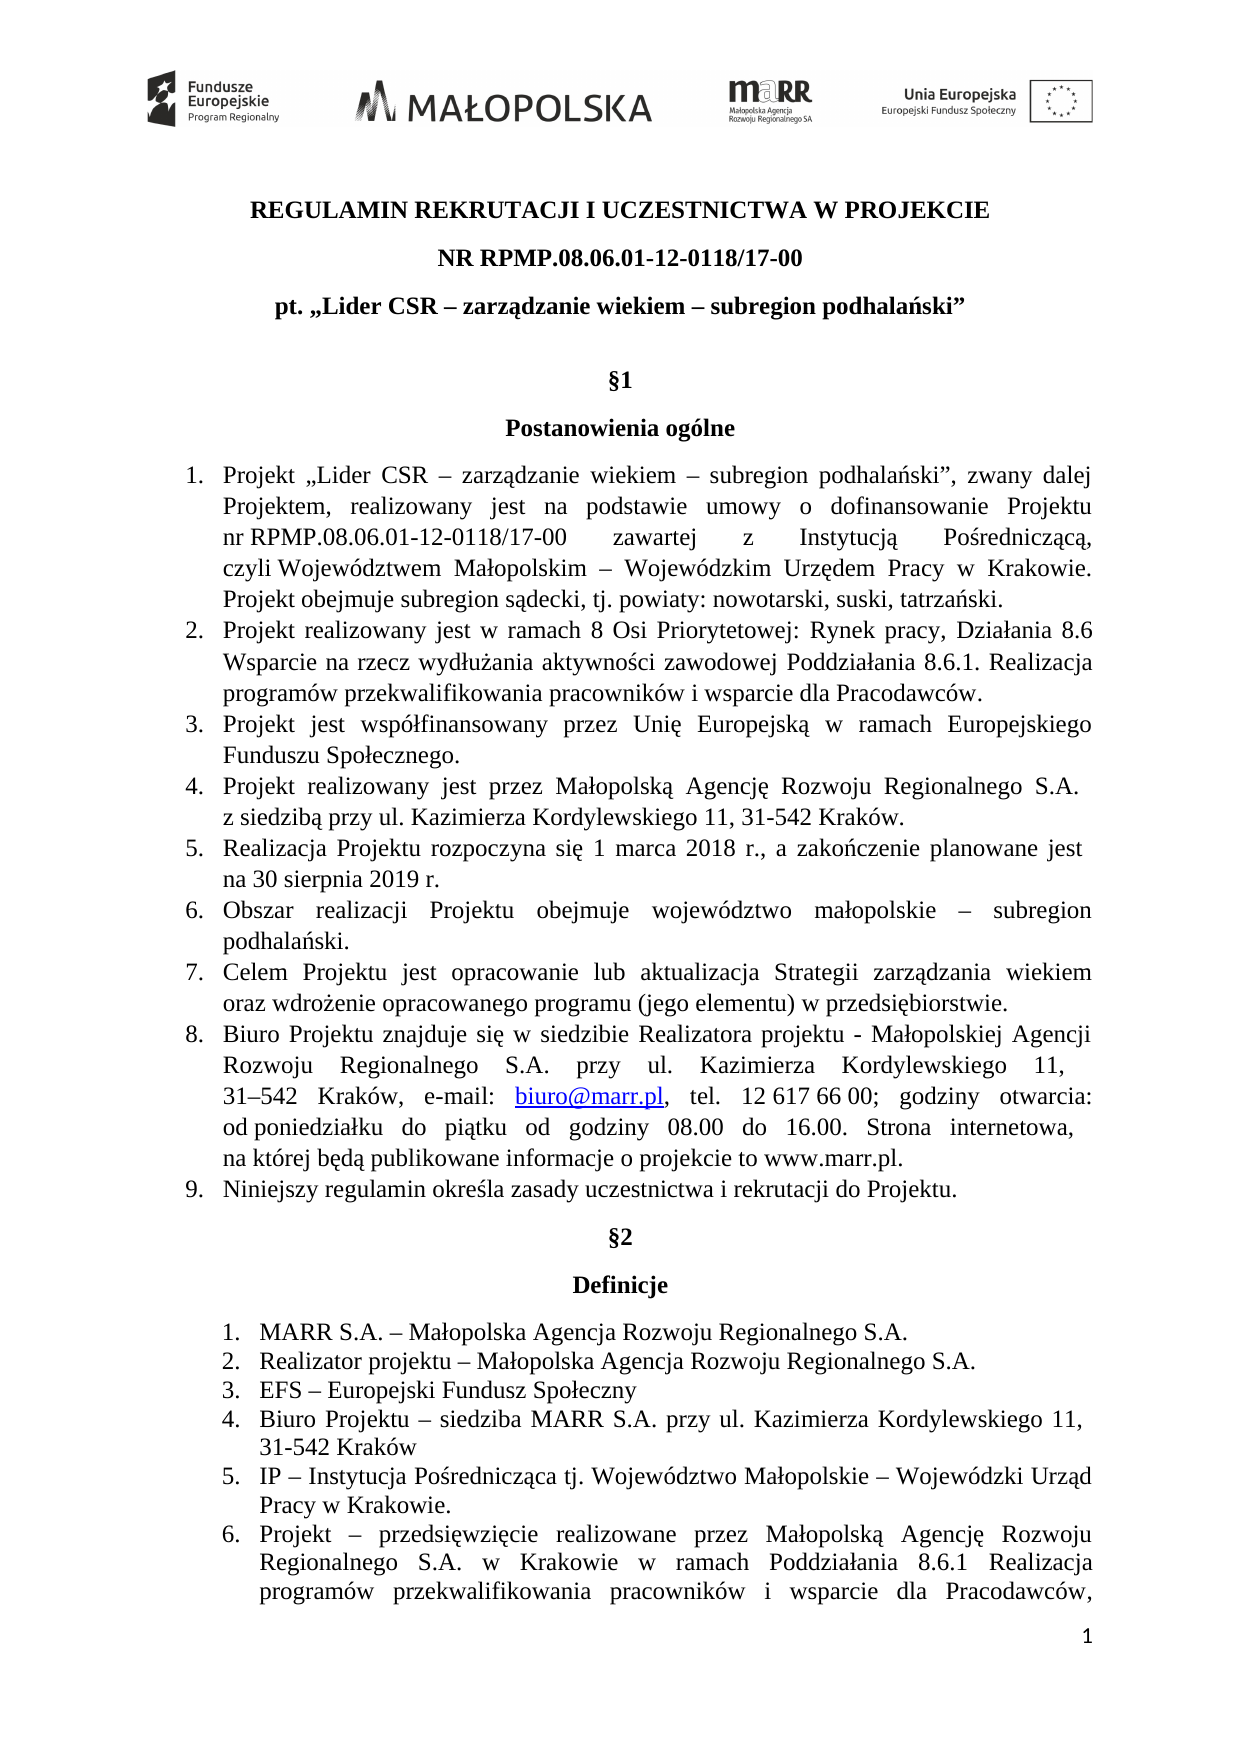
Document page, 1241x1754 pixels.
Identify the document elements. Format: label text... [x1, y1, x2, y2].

text Definicje [148, 1270, 1093, 1298]
list MARR S.A. – Małopolska Agencja Rozwoju Regionalnego S.A. [222, 1317, 1093, 1346]
list Biuro Projektu znajduje się w siedzibie Realizatora projektu - Małopolskiej Agencji Rozwoju Regionalnego S.A. przy ul. Kazimierza Kordylewskiego 11, 31–542 Kraków, e-mail: biuro@marr.pl, tel. 12 617 66 00; godziny otwarcia: od poniedziałku do piątku od godziny 08.00 do 16.00. Strona internetowa, na której będą publikowane informacje o projekcie to www.marr.pl. [185, 1019, 1093, 1172]
list Projekt jest współfinansowany przez Unię Europejską w ramach Europejskiego Funduszu Społecznego. [185, 709, 1093, 768]
text Postanowienia ogólne [148, 413, 1093, 441]
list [222, 1519, 1093, 1605]
list Niniejszy regulamin określa zasady uczestnictwa i rekrutacji do Projektu. [185, 1174, 1093, 1203]
list Realizator projektu – Małopolska Agencja Rozwoju Regionalnego S.A. [222, 1346, 1093, 1375]
list Projekt realizowany jest w ramach 8 Osi Priorytetowej: Rynek pracy, Działania 8.6 Wsparcie na rzecz wydłużania aktywności zawodowej Poddziałania 8.6.1. Realizacja programów przekwalifikowania pracowników i wsparcie dla Pracodawców. [185, 616, 1093, 706]
list IP – Instytucja Pośrednicząca tj. Województwo Małopolskie – Wojewódzki Urząd Pracy w Krakowie. [222, 1461, 1093, 1519]
picture [147, 70, 1093, 127]
list EFS – Europejski Fundusz Społeczny [222, 1375, 1093, 1404]
list Projekt realizowany jest przez Małopolską Agencję Rozwoju Regionalnego S.A. z siedzibą przy ul. Kazimierza Kordylewskiego 11, 31-542 Kraków. [185, 771, 1093, 831]
text §2 [148, 1222, 1093, 1251]
list Celem Projektu jest opracowanie lub aktualizacja Strategii zarządzania wiekiem oraz wdrożenie opracowanego programu (jego elementu) w przedsiębiorstwie. [185, 957, 1093, 1017]
list Biuro Projektu – siedziba MARR S.A. przy ul. Kazimierza Kordylewskiego 11, 31-542 Kraków [222, 1404, 1093, 1461]
text pt. „Lider CSR – zarządzanie wiekiem – subregion podhalański” [148, 291, 1093, 319]
list Projekt „Lider CSR – zarządzanie wiekiem – subregion podhalański”, zwany dalej Projektem, realizowany jest na podstawie umowy o dofinansowanie Projektu nr RPMP.08.06.01-12-0118/17-00 zawartej z Instytucją Pośredniczącą, czyli Województwem Małopolskim – Wojewódzkim Urzędem Pracy w Krakowie. Projekt obejmuje subregion sądecki, tj. powiaty: nowotarski, suski, tatrzański. [185, 460, 1093, 613]
text NR RPMP.08.06.01-12-0118/17-00 [148, 243, 1093, 272]
text §1 [148, 365, 1093, 394]
list Realizacja Projektu rozpoczyna się 1 marca 2018 r., a zakończenie planowane jest na 30 sierpnia 2019 r. [185, 833, 1093, 893]
list Obszar realizacji Projektu obejmuje województwo małopolskie – subregion podhalański. [185, 895, 1093, 955]
text REGULAMIN REKRUTACJI I UCZESTNICTWA W PROJEKCIE [148, 195, 1093, 224]
